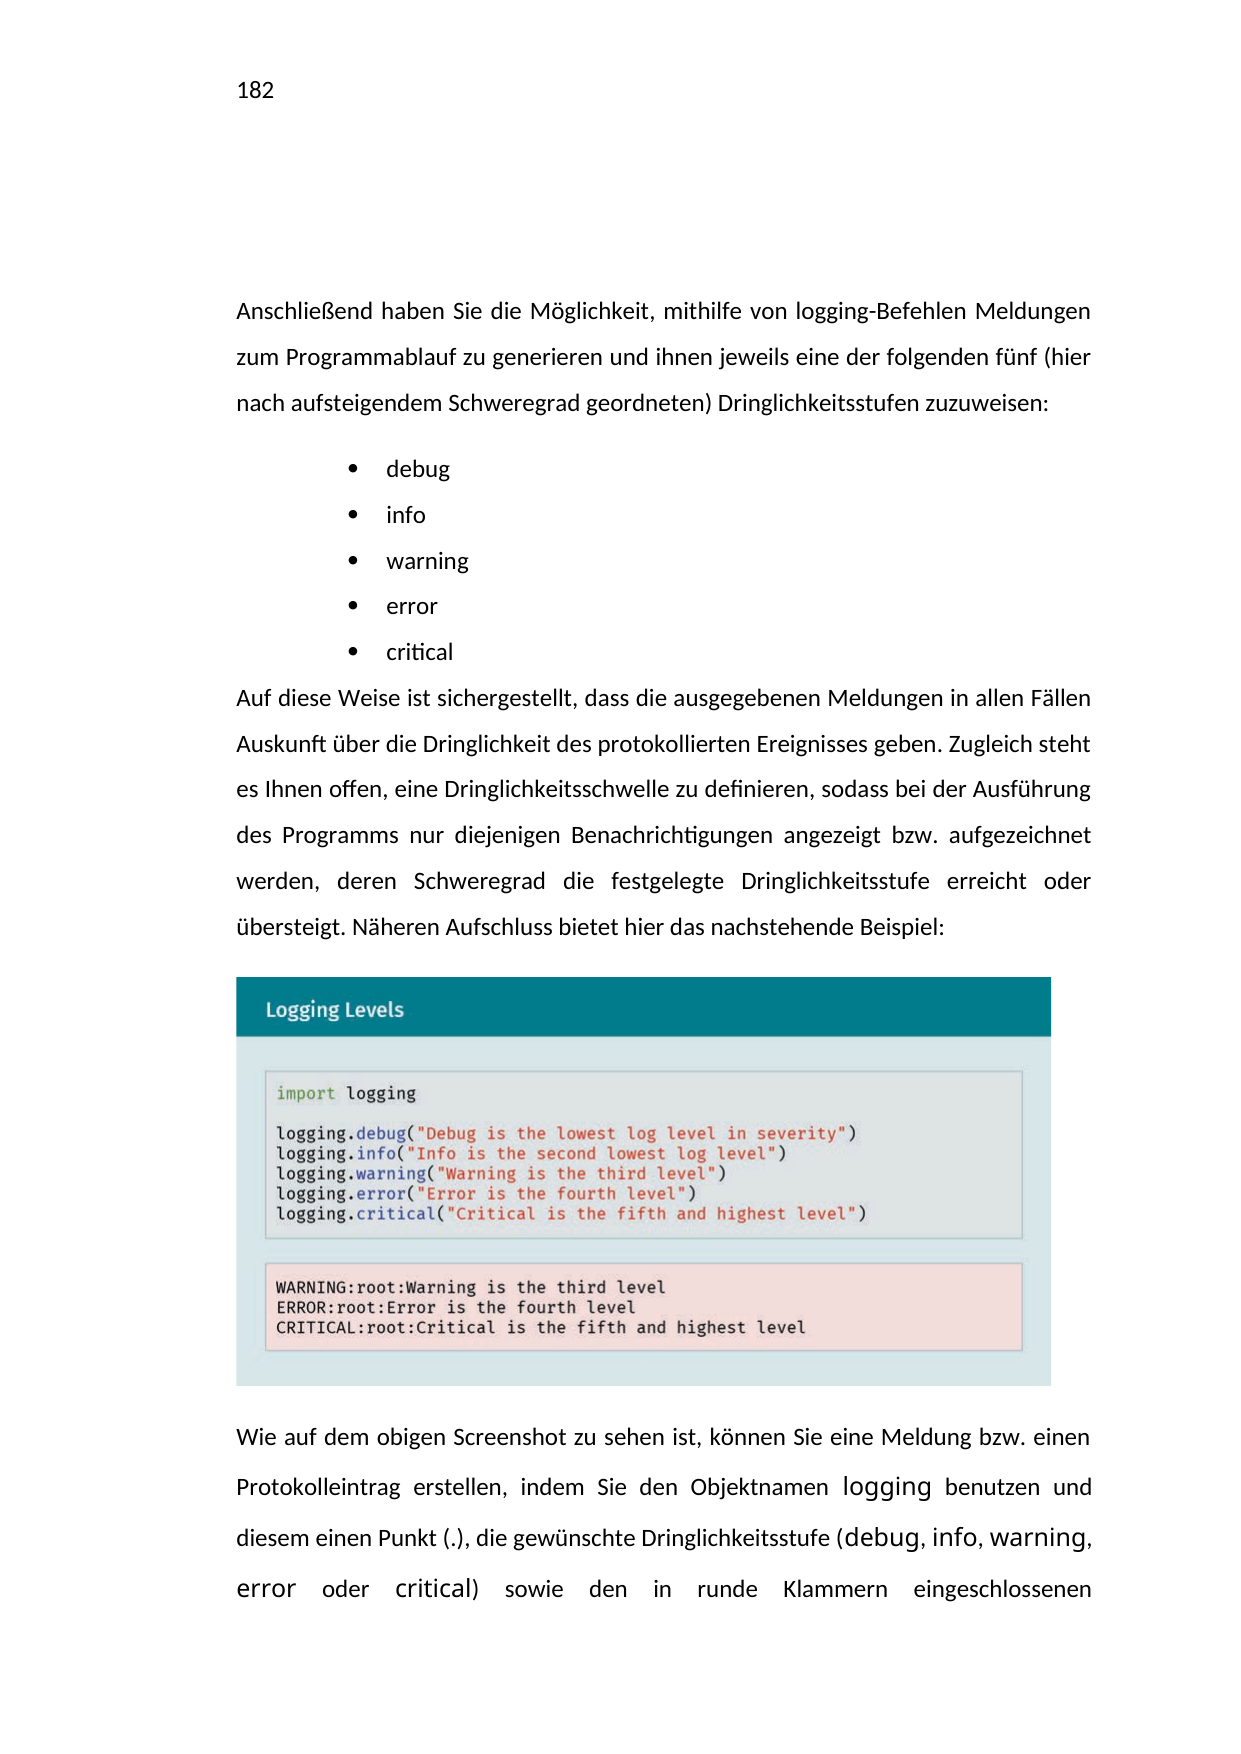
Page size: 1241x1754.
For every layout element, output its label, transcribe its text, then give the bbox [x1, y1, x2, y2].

list critical [349, 636, 1092, 667]
list debug [349, 453, 1092, 484]
text Auf diese Weise ist sichergestellt, dass die ausgegebenen Meldungen in allen Fällen Auskunft über die Dringlichkeit des protokollierten Ereignisses geben. Zugleich steht es Ihnen offen, eine Dringlichkeitsschwelle zu definieren, sodass bei der Ausführung des Programms nur diejenigen Benachrichtigungen angezeigt bzw. aufgezeichnet werden, deren Schweregrad die festgelegte Dringlichkeitsstufe erreicht oder übersteigt. Näheren Aufschluss bietet hier das nachstehende Beispiel: [236, 682, 1092, 941]
list error [349, 591, 1092, 621]
picture [236, 977, 1052, 1386]
list warning [349, 545, 1092, 575]
list info [349, 499, 1092, 529]
text Anschließend haben Sie die Möglichkeit, mithilfe von logging-Befehlen Meldungen zum Programmablauf zu generieren und ihnen jeweils eine der folgenden fünf (hier nach aufsteigendem Schweregrad geordneten) Dringlichkeitsstufen zuzuweisen: [236, 295, 1092, 417]
